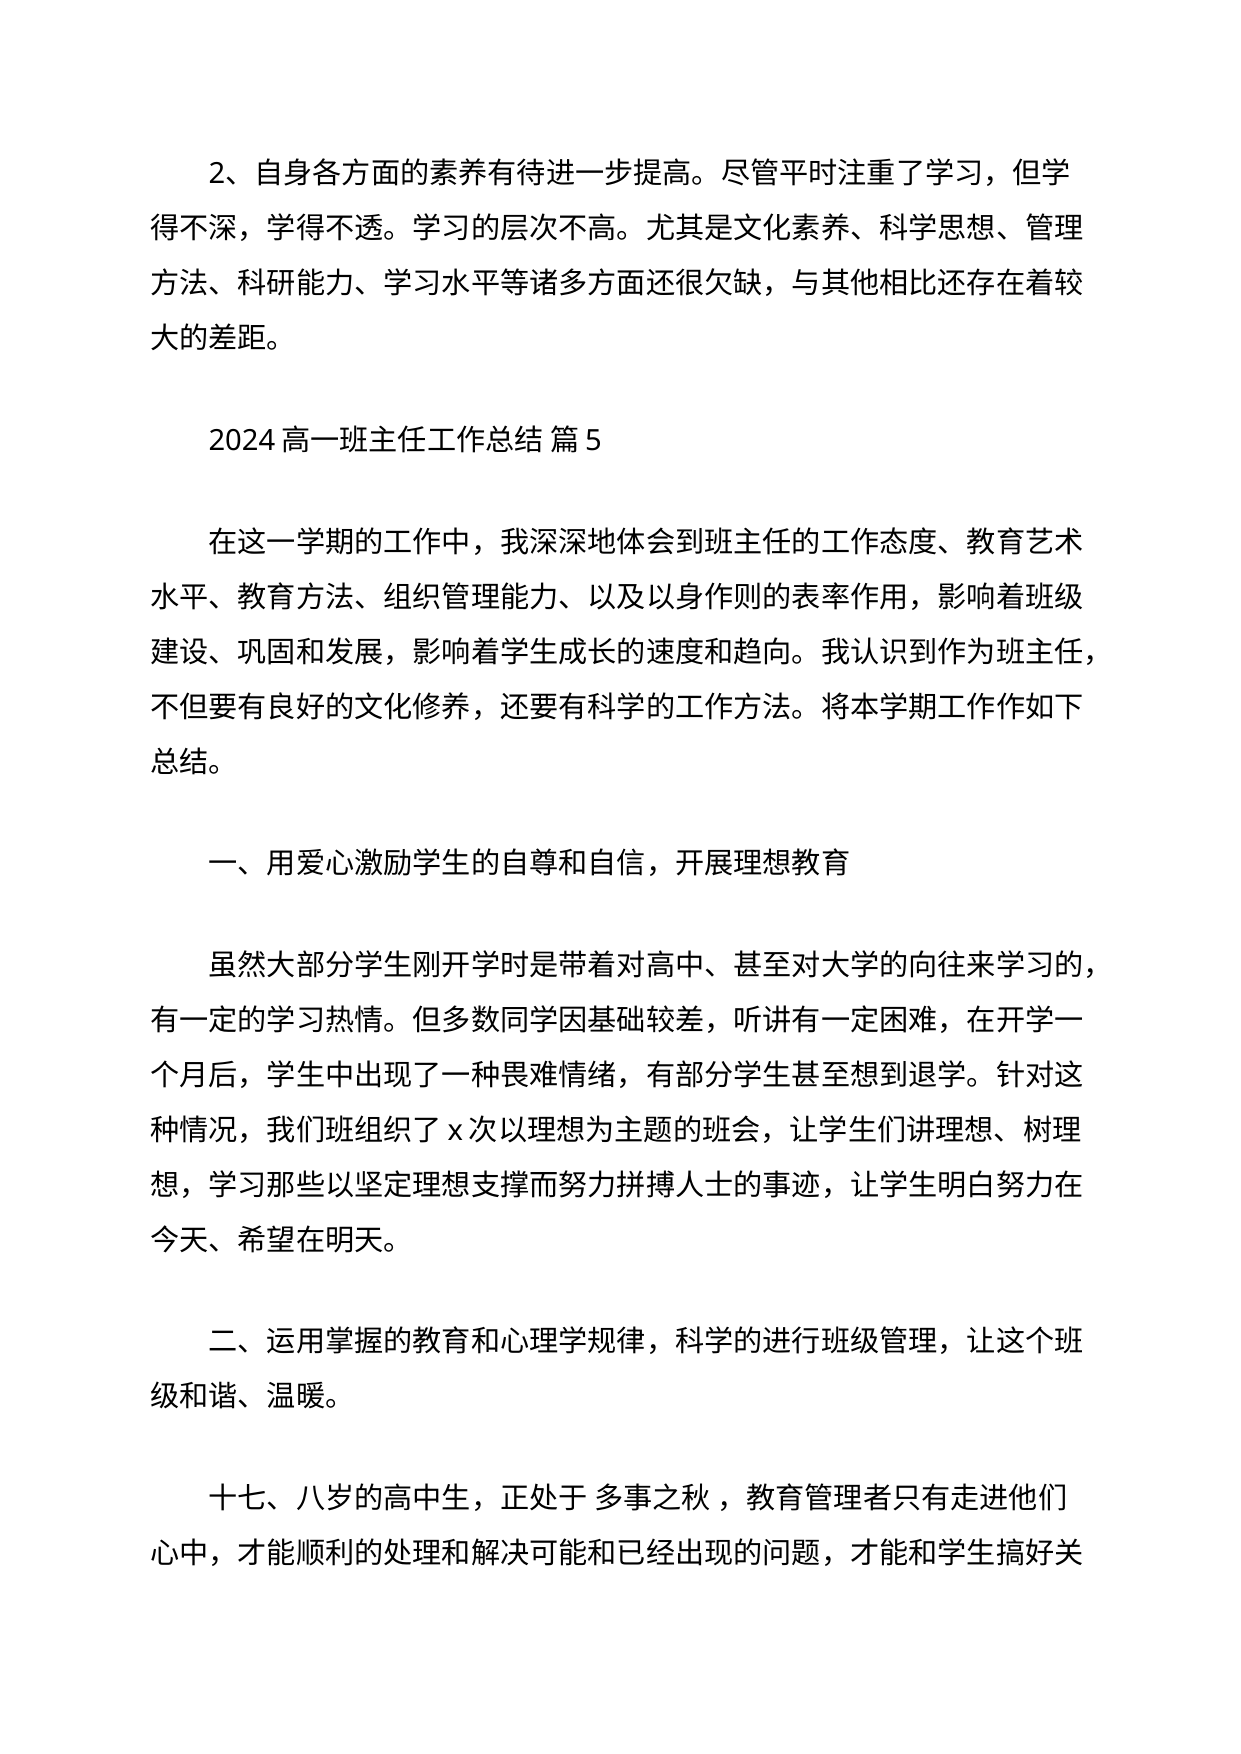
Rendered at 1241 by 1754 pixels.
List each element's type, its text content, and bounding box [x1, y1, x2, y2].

text 虽然大部分学生刚开学时是带着对高中、甚至对大学的向往来学习的，有一定的学习热情。但多数同学因基础较差，听讲有一定困难，在开学一个月后，学生中出现了一种畏难情绪，有部分学生甚至想到退学。针对这种情况，我们班组织了x次以理想为主题的班会，让学生们讲理想、树理想，学习那些以坚定理想支撑而努力拼搏人士的事迹，让学生明白努力在今天、希望在明天。 [150, 942, 1090, 1258]
text 2、自身各方面的素养有待进一步提高。尽管平时注重了学习，但学得不深，学得不透。学习的层次不高。尤其是文化素养、科学思想、管理方法、科研能力、学习水平等诸多方面还很欠缺，与其他相比还存在着较大的差距。 [150, 150, 1090, 357]
text 一、用爱心激励学生的自尊和自信，开展理想教育 [150, 840, 1090, 882]
text 在这一学期的工作中，我深深地体会到班主任的工作态度、教育艺术水平、教育方法、组织管理能力、以及以身作则的表率作用，影响着班级建设、巩固和发展，影响着学生成长的速度和趋向。我认识到作为班主任，不但要有良好的文化修养，还要有科学的工作方法。将本学期工作作如下总结。 [150, 518, 1090, 780]
text 二、运用掌握的教育和心理学规律，科学的进行班级管理，让这个班级和谐、温暖。 [150, 1318, 1090, 1415]
text 2024高一班主任工作总结 篇5 [150, 417, 1090, 459]
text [150, 1475, 1090, 1572]
